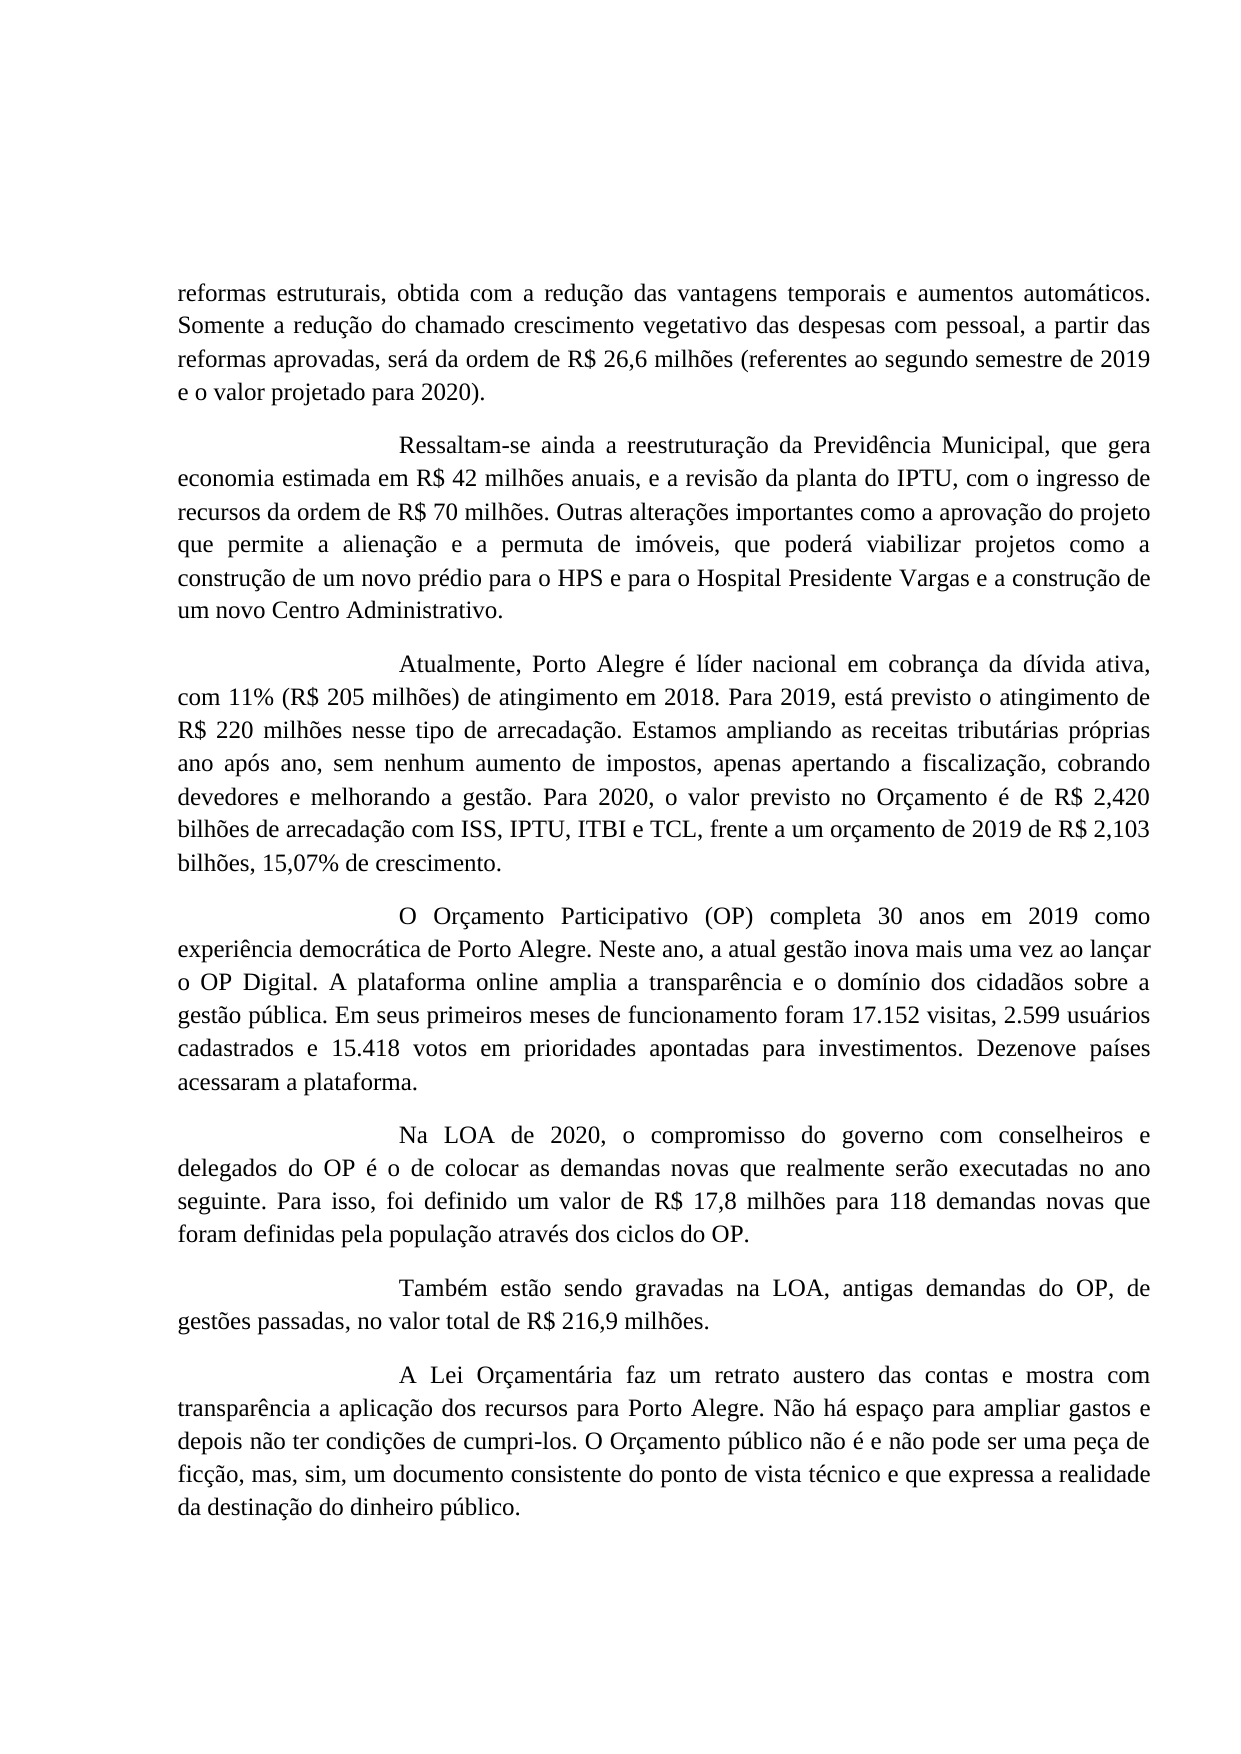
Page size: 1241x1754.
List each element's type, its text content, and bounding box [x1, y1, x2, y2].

text Na LOA de 2020, o compromisso do governo com conselheiros e delegados do OP é o de colocar as demandas novas que realmente serão executadas no ano seguinte. Para isso, foi definido um valor de R$ 17,8 milhões para 118 demandas novas que foram definidas pela população através dos ciclos do OP. [177, 1120, 1152, 1248]
text A Lei Orçamentária faz um retrato austero das contas e mostra com transparência a aplicação dos recursos para Porto Alegre. Não há espaço para ampliar gastos e depois não ter condições de cumpri-los. O Orçamento público não é e não pode ser uma peça de ficção, mas, sim, um documento consistente do ponto de vista técnico e que expressa a realidade da destinação do dinheiro público. [177, 1360, 1152, 1521]
text O Orçamento Participativo (OP) completa 30 anos em 2019 como experiência democrática de Porto Alegre. Neste ano, a atual gestão inova mais uma vez ao lançar o OP Digital. A plataforma online amplia a transparência e o domínio dos cidadãos sobre a gestão pública. Em seus primeiros meses de funcionamento foram 17.152 visitas, 2.599 usuários cadastrados e 15.418 votos em prioridades apontadas para investimentos. Dezenove países acessaram a plataforma. [177, 901, 1152, 1095]
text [177, 278, 1152, 405]
text Ressaltam-se ainda a reestruturação da Previdência Municipal, que gera economia estimada em R$ 42 milhões anuais, e a revisão da planta do IPTU, com o ingresso de recursos da ordem de R$ 70 milhões. Outras alterações importantes como a aprovação do projeto que permite a alienação e a permuta de imóveis, que poderá viabilizar projetos como a construção de um novo prédio para o HPS e para o Hospital Presidente Vargas e a construção de um novo Centro Administrativo. [177, 431, 1152, 624]
text Também estão sendo gravadas na LOA, antigas demandas do OP, de gestões passadas, no valor total de R$ 216,9 milhões. [177, 1273, 1152, 1335]
text Atualmente, Porto Alegre é líder nacional em cobrança da dívida ativa, com 11% (R$ 205 milhões) de atingimento em 2018. Para 2019, está previsto o atingimento de R$ 220 milhões nesse tipo de arrecadação. Estamos ampliando as receitas tributárias próprias ano após ano, sem nenhum aumento de impostos, apenas apertando a fiscalização, cobrando devedores e melhorando a gestão. Para 2020, o valor previsto no Orçamento é de R$ 2,420 bilhões de arrecadação com ISS, IPTU, ITBI e TCL, frente a um orçamento de 2019 de R$ 2,103 bilhões, 15,07% de crescimento. [177, 649, 1152, 876]
